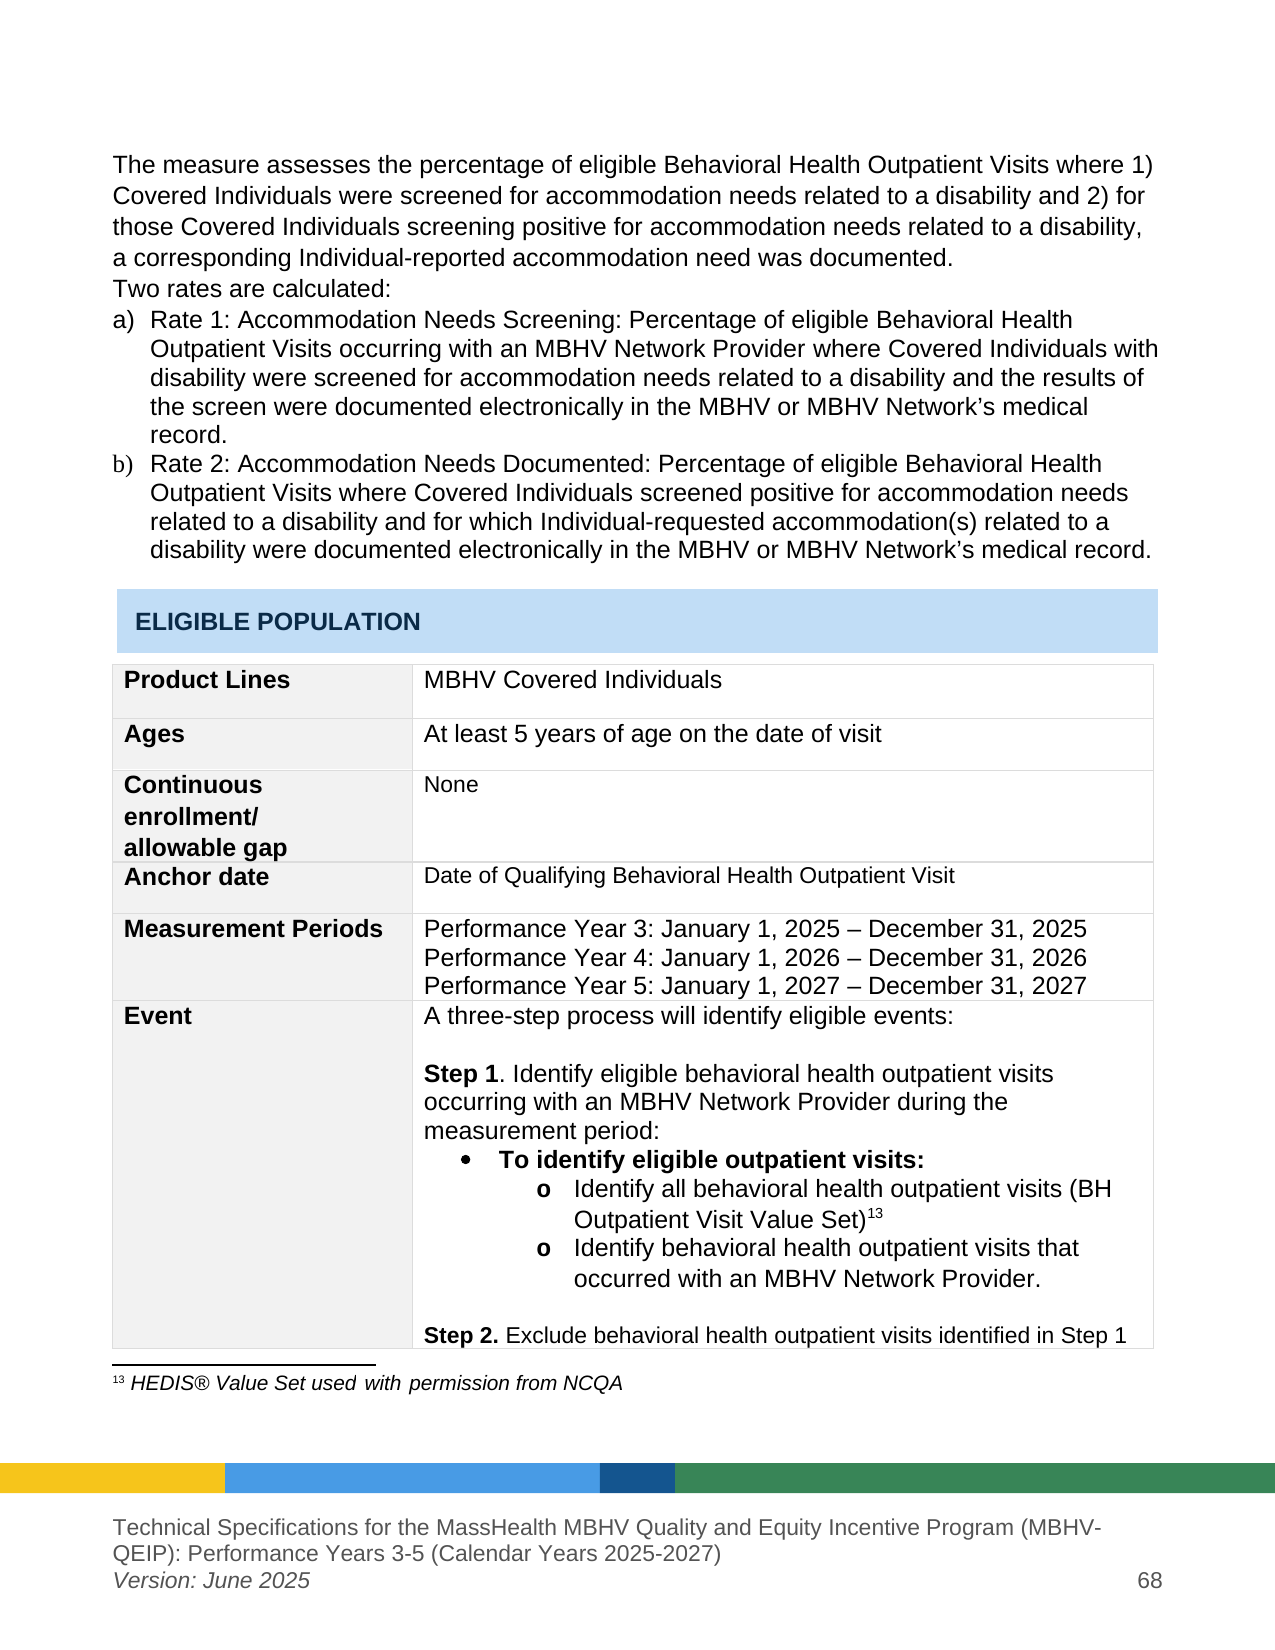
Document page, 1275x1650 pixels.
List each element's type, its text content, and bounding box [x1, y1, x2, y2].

table_cell Continuous enrollment/ allowable gap [113, 771, 412, 861]
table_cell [413, 1001, 1153, 1348]
text Two rates are calculated: [112, 274, 1162, 303]
list Rate 1: Accommodation Needs Screening: Percentage of eligible Behavioral Health Outpatient Visits occurring with an MBHV Network Provider where Covered Individuals with disability were screened for accommodation needs related to a disability and the results of the screen were documented electronically in the MBHV or MBHV Network’s medical record. [112, 305, 1162, 449]
table_header MBHV Covered Individuals [413, 665, 1153, 718]
table_cell Date of Qualifying Behavioral Health Outpatient Visit [413, 863, 1153, 913]
table_cell Event [113, 1001, 412, 1348]
table_header Product Lines [113, 665, 412, 718]
table_cell Performance Year 3: January 1, 2025 – December 31, 2025 Performance Year 4: January 1, 2026 – December 31, 2026 Performance Year 5: January 1, 2027 – December 31, 2027 [413, 914, 1153, 1000]
text ELIGIBLE POPULATION [127, 599, 1148, 644]
table_cell Anchor date [113, 863, 412, 913]
table_cell At least 5 years of age on the date of visit [413, 719, 1153, 769]
text The measure assesses the percentage of eligible Behavioral Health Outpatient Visits where 1) Covered Individuals were screened for accommodation needs related to a disability and 2) for those Covered Individuals screening positive for accommodation needs related to a disability, a corresponding Individual-reported accommodation need was documented. [112, 150, 1162, 272]
list Rate 2: Accommodation Needs Documented: Percentage of eligible Behavioral Health Outpatient Visits where Covered Individuals screened positive for accommodation needs related to a disability and for which Individual-requested accommodation(s) related to a disability were documented electronically in the MBHV or MBHV Network’s medical record. [112, 449, 1162, 564]
table_cell Measurement Periods [113, 914, 412, 1000]
table_cell None [413, 771, 1153, 861]
table_cell Ages [113, 719, 412, 769]
